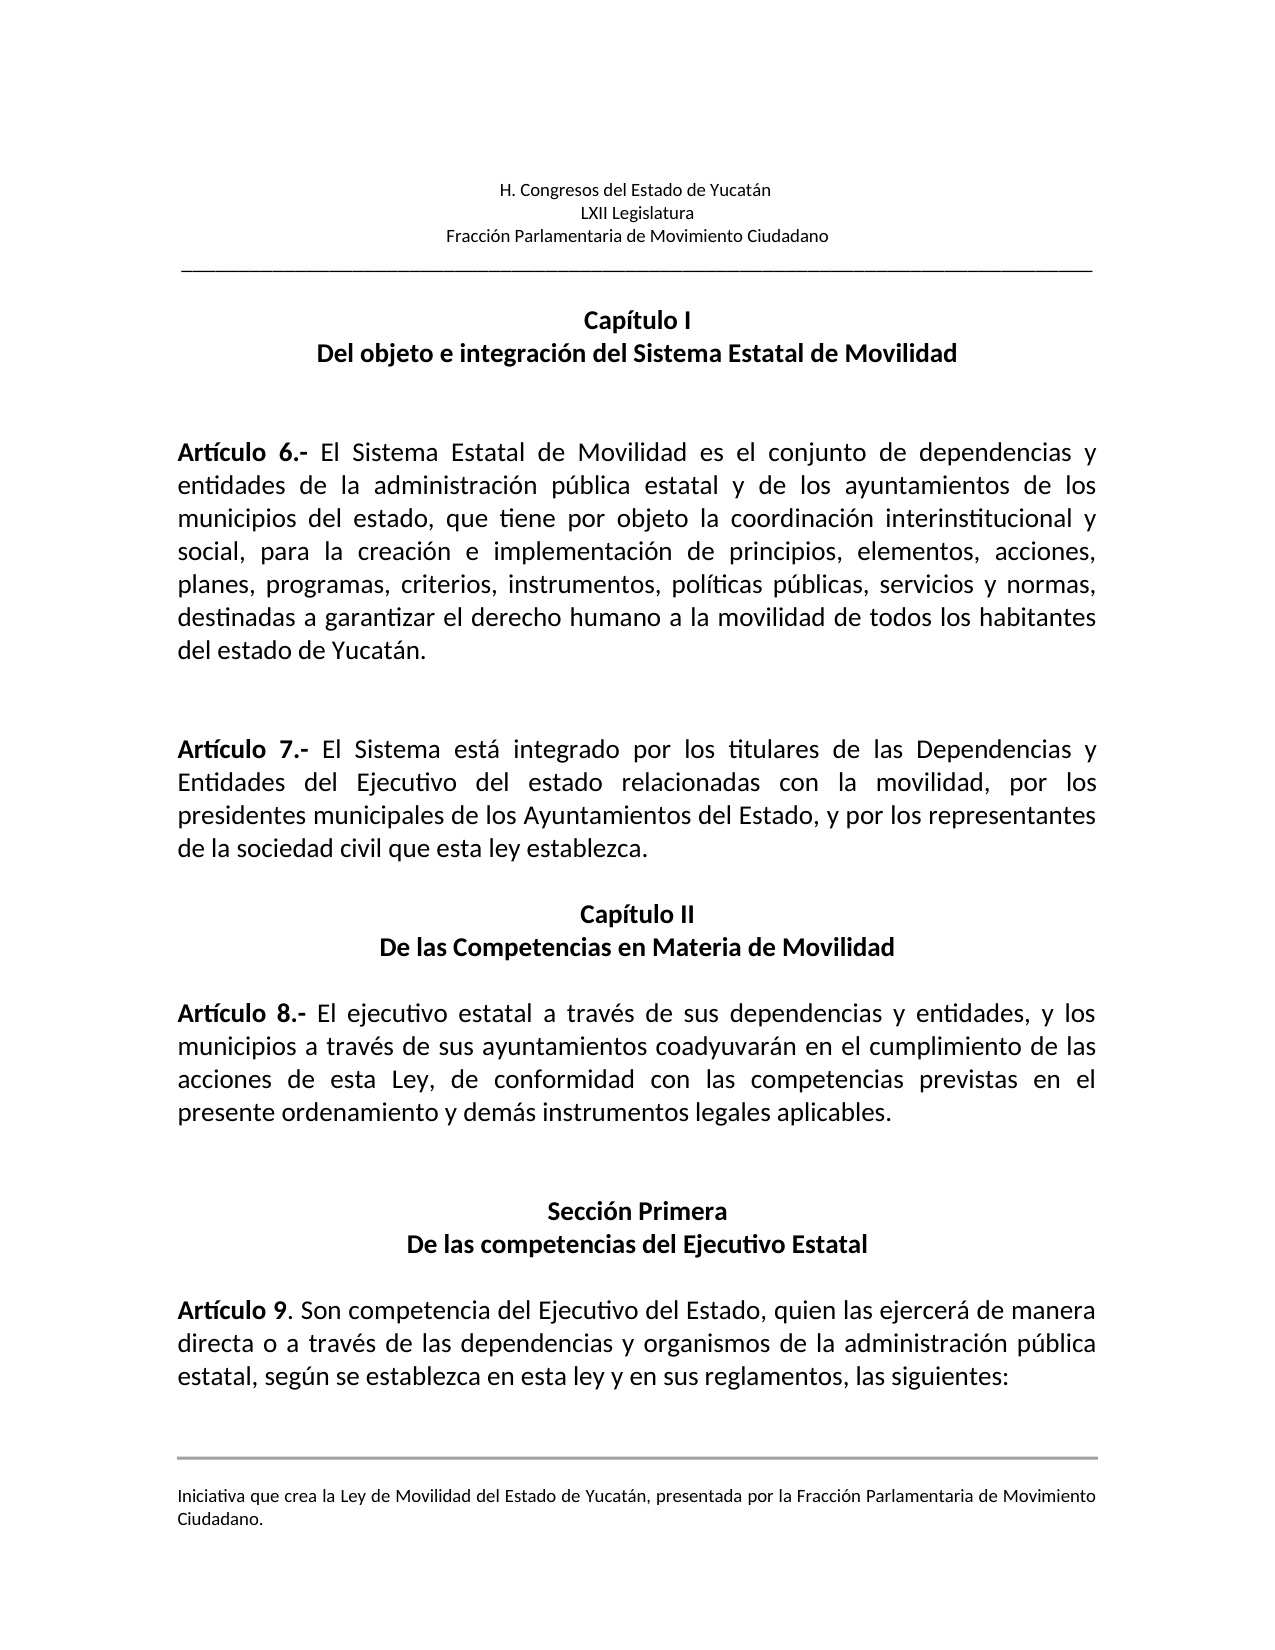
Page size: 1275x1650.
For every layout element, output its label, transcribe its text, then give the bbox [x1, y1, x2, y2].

text Sección Primera [177, 1194, 1098, 1227]
text Capítulo I [177, 303, 1098, 336]
text Capítulo II [177, 897, 1098, 930]
text De las Competencias en Materia de Movilidad [177, 930, 1098, 963]
text Artículo 8.- El ejecutivo estatal a través de sus dependencias y entidades, y los municipios a través de sus ayuntamientos coadyuvarán en el cumplimiento de las acciones de esta Ley, de conformidad con las competencias previstas en el presente ordenamiento y demás instrumentos legales aplicables. [177, 996, 1098, 1128]
text De las competencias del Ejecutivo Estatal [177, 1227, 1098, 1261]
text Artículo 9. Son competencia del Ejecutivo del Estado, quien las ejercerá de manera directa o a través de las dependencias y organismos de la administración pública estatal, según se establezca en esta ley y en sus reglamentos, las siguientes: [177, 1293, 1098, 1393]
text Artículo 6.- El Sistema Estatal de Movilidad es el conjunto de dependencias y entidades de la administración pública estatal y de los ayuntamientos de los municipios del estado, que tiene por objeto la coordinación interinstitucional y social, para la creación e implementación de principios, elementos, acciones, planes, programas, criterios, instrumentos, políticas públicas, servicios y normas, destinadas a garantizar el derecho humano a la movilidad de todos los habitantes del estado de Yucatán. [177, 435, 1098, 666]
text Del objeto e integración del Sistema Estatal de Movilidad [177, 336, 1098, 369]
text Artículo 7.- El Sistema está integrado por los titulares de las Dependencias y Entidades del Ejecutivo del estado relacionadas con la movilidad, por los presidentes municipales de los Ayuntamientos del Estado, y por los representantes de la sociedad civil que esta ley establezca. [177, 732, 1098, 864]
